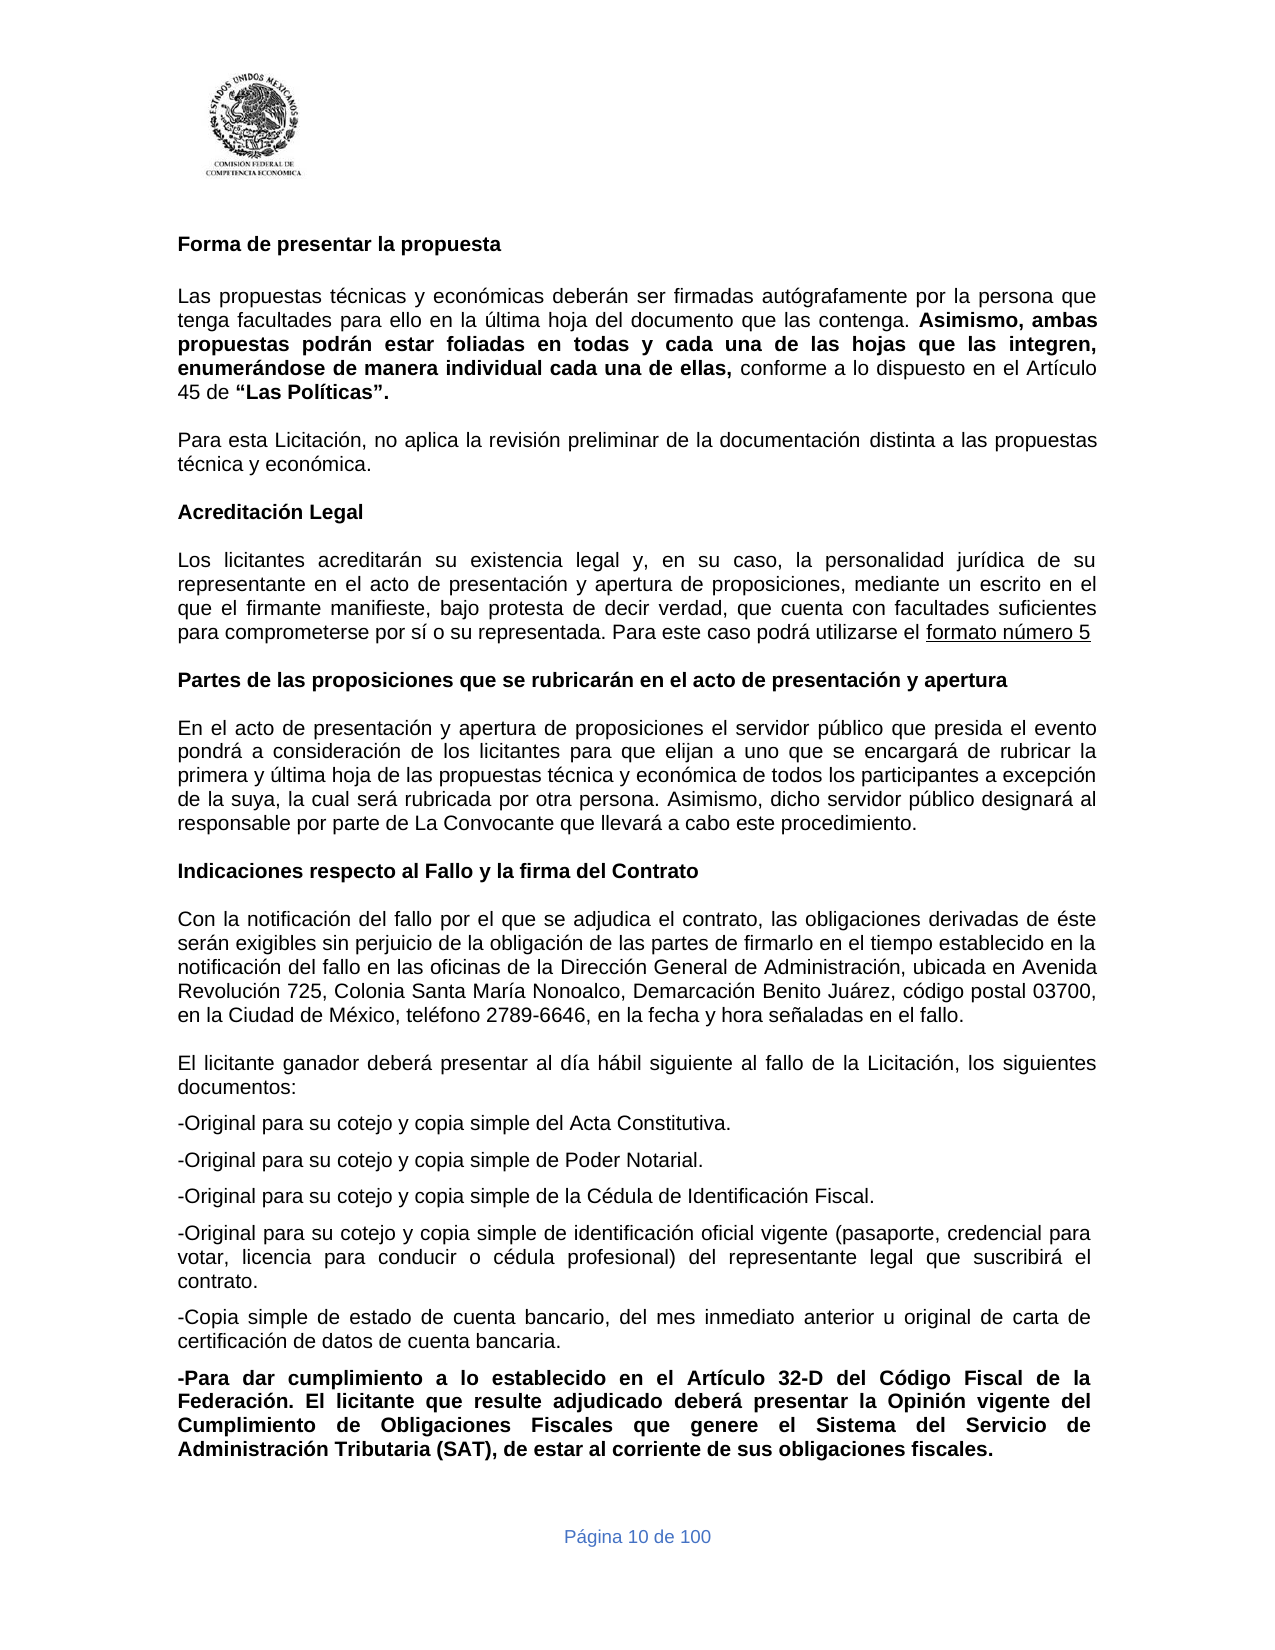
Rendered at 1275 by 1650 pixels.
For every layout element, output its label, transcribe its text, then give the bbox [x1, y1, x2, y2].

text En el acto de presentación y apertura de proposiciones el servidor público que presida el evento pondrá a consideración de los licitantes para que elijan a uno que se encargará de rubricar la primera y última hoja de las propuestas técnica y económica de todos los participantes a excepción de la suya, la cual será rubricada por otra persona. Asimismo, dicho servidor público designará al responsable por parte de La Convocante que llevará a cabo este procedimiento. [177, 715, 1098, 835]
text -Original para su cotejo y copia simple de la Cédula de Identificación Fiscal. [177, 1184, 1092, 1208]
picture [188, 73, 322, 179]
text Acreditación Legal [177, 500, 1098, 524]
text -Copia simple de estado de cuenta bancario, del mes inmediato anterior u original de carta de certificación de datos de cuenta bancaria. [177, 1305, 1092, 1353]
text El licitante ganador deberá presentar al día hábil siguiente al fallo de la Licitación, los siguientes documentos: [177, 1051, 1098, 1099]
text -Original para su cotejo y copia simple de identificación oficial vigente (pasaporte, credencial para votar, licencia para conducir o cédula profesional) del representante legal que suscribirá el contrato. [177, 1221, 1092, 1292]
text Para esta Licitación, no aplica la revisión preliminar de la documentación distinta a las propuestas técnica y económica. [177, 428, 1098, 476]
text Partes de las proposiciones que se rubricarán en el acto de presentación y apertura [177, 667, 1098, 691]
list Las propuestas técnicas y económicas deberán ser firmadas autógrafamente por la persona que tenga facultades para ello en la última hoja del documento que las contenga. Asimismo, ambas propuestas podrán estar foliadas en todas y cada una de las hojas que las integren, enumerándose de manera individual cada una de ellas, conforme a lo dispuesto en el Artículo 45 de “Las Políticas”. [177, 284, 1098, 404]
text Forma de presentar la propuesta [177, 231, 1098, 255]
text -Original para su cotejo y copia simple de Poder Notarial. [177, 1148, 1092, 1172]
text -Para dar cumplimiento a lo establecido en el Artículo 32-D del Código Fiscal de la Federación. El licitante que resulte adjudicado deberá presentar la Opinión vigente del Cumplimiento de Obligaciones Fiscales que genere el Sistema del Servicio de Administración Tributaria (SAT), de estar al corriente de sus obligaciones fiscales. [177, 1365, 1092, 1461]
text Los licitantes acreditarán su existencia legal y, en su caso, la personalidad jurídica de su representante en el acto de presentación y apertura de proposiciones, mediante un escrito en el que el firmante manifieste, bajo protesta de decir verdad, que cuenta con facultades suficientes para comprometerse por sí o su representada. Para este caso podrá utilizarse el formato número 5 [177, 548, 1098, 643]
text -Original para su cotejo y copia simple del Acta Constitutiva. [177, 1111, 1092, 1135]
text Con la notificación del fallo por el que se adjudica el contrato, las obligaciones derivadas de éste serán exigibles sin perjuicio de la obligación de las partes de firmarlo en el tiempo establecido en la notificación del fallo en las oficinas de la Dirección General de Administración, ubicada en Avenida Revolución 725, Colonia Santa María Nonoalco, Demarcación Benito Juárez, código postal 03700, en la Ciudad de México, teléfono 2789-6646, en la fecha y hora señaladas en el fallo. [177, 907, 1098, 1027]
text Indicaciones respecto al Fallo y la firma del Contrato [177, 859, 1098, 883]
